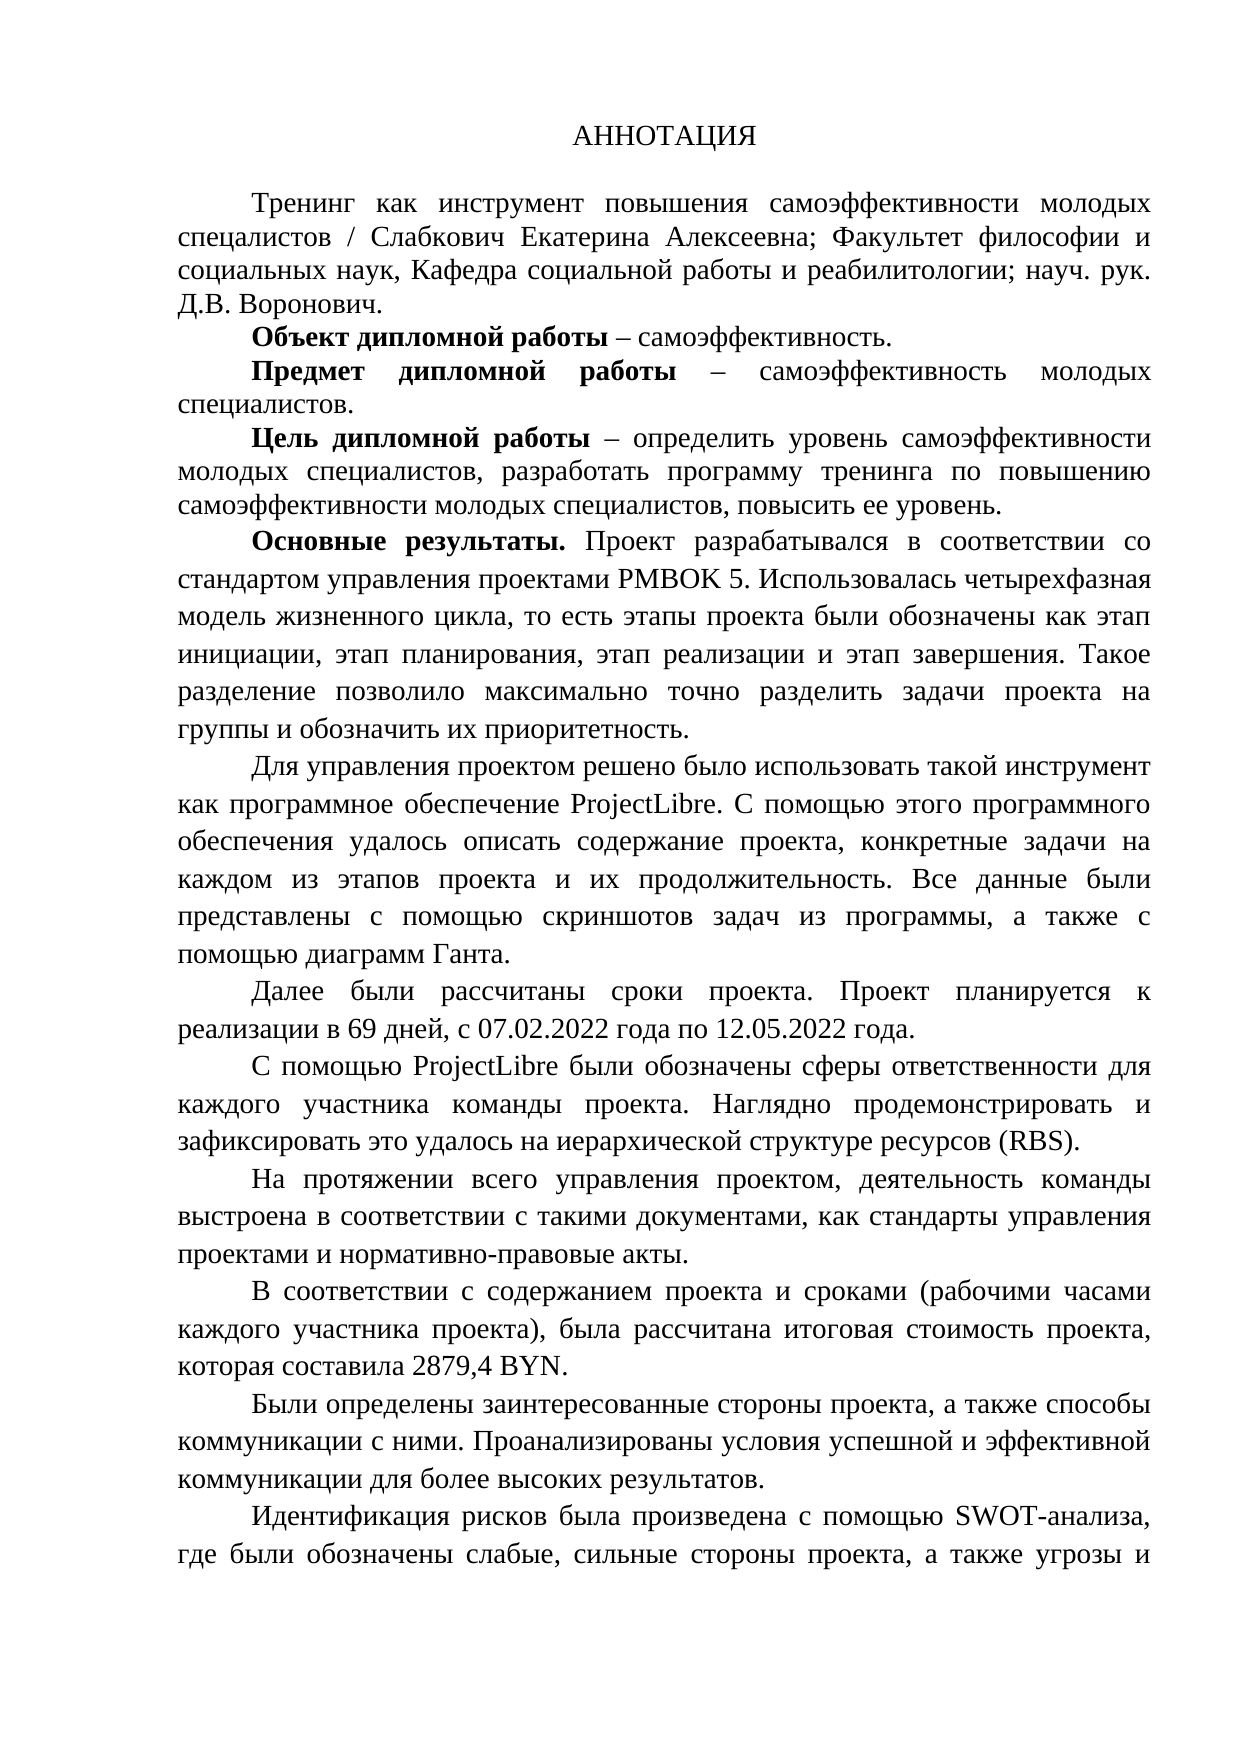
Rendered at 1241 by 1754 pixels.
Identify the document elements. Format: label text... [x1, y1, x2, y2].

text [177, 1496, 1152, 1571]
text Основные результаты. Проект разрабатывался в соответствии со стандартом управления проектами PMBOK 5. Использовалась четырехфазная модель жизненного цикла, то есть этапы проекта были обозначены как этап инициации, этап планирования, этап реализации и этап завершения. Такое разделение позволило максимально точно разделить задачи проекта на группы и обозначить их приоритетность. [177, 521, 1152, 746]
text АННОТАЦИЯ [177, 118, 1152, 152]
text Тренинг как инструмент повышения самоэффективности молодых спецалистов / Слабкович Екатерина Алексеевна; Факультет философии и социальных наук, Кафедра социальной работы и реабилитологии; науч. рук. Д.В. Воронович. [177, 185, 1152, 319]
text Предмет дипломной работы – самоэффективность молодых специалистов. [177, 353, 1152, 420]
text С помощью ProjectLibre были обозначены сферы ответственности для каждого участника команды проекта. Наглядно продемонстрировать и зафиксировать это удалось на иерархической структуре ресурсов (RBS). [177, 1046, 1152, 1158]
text На протяжении всего управления проектом, деятельность команды выстроена в соответствии с такими документами, как стандарты управления проектами и нормативно-правовые акты. [177, 1158, 1152, 1271]
text В соответствии с содержанием проекта и сроками (рабочими часами каждого участника проекта), была рассчитана итоговая стоимость проекта, которая составила 2879,4 BYN. [177, 1271, 1152, 1383]
text Для управления проектом решено было использовать такой инструмент как программное обеспечение ProjectLibre. С помощью этого программного обеспечения удалось описать содержание проекта, конкретные задачи на каждом из этапов проекта и их продолжительность. Все данные были представлены с помощью скриншотов задач из программы, а также с помощью диаграмм Ганта. [177, 746, 1152, 971]
text Далее были рассчитаны сроки проекта. Проект планируется к реализации в 69 дней, с 07.02.2022 года по 12.05.2022 года. [177, 971, 1152, 1046]
text Были определены заинтересованные стороны проекта, а также способы коммуникации с ними. Проанализированы условия успешной и эффективной коммуникации для более высоких результатов. [177, 1383, 1152, 1496]
text Объект дипломной работы – самоэффективность. [177, 319, 1152, 353]
text Цель дипломной работы – определить уровень самоэффективности молодых специалистов, разработать программу тренинга по повышению самоэффективности молодых специалистов, повысить ее уровень. [177, 420, 1152, 521]
